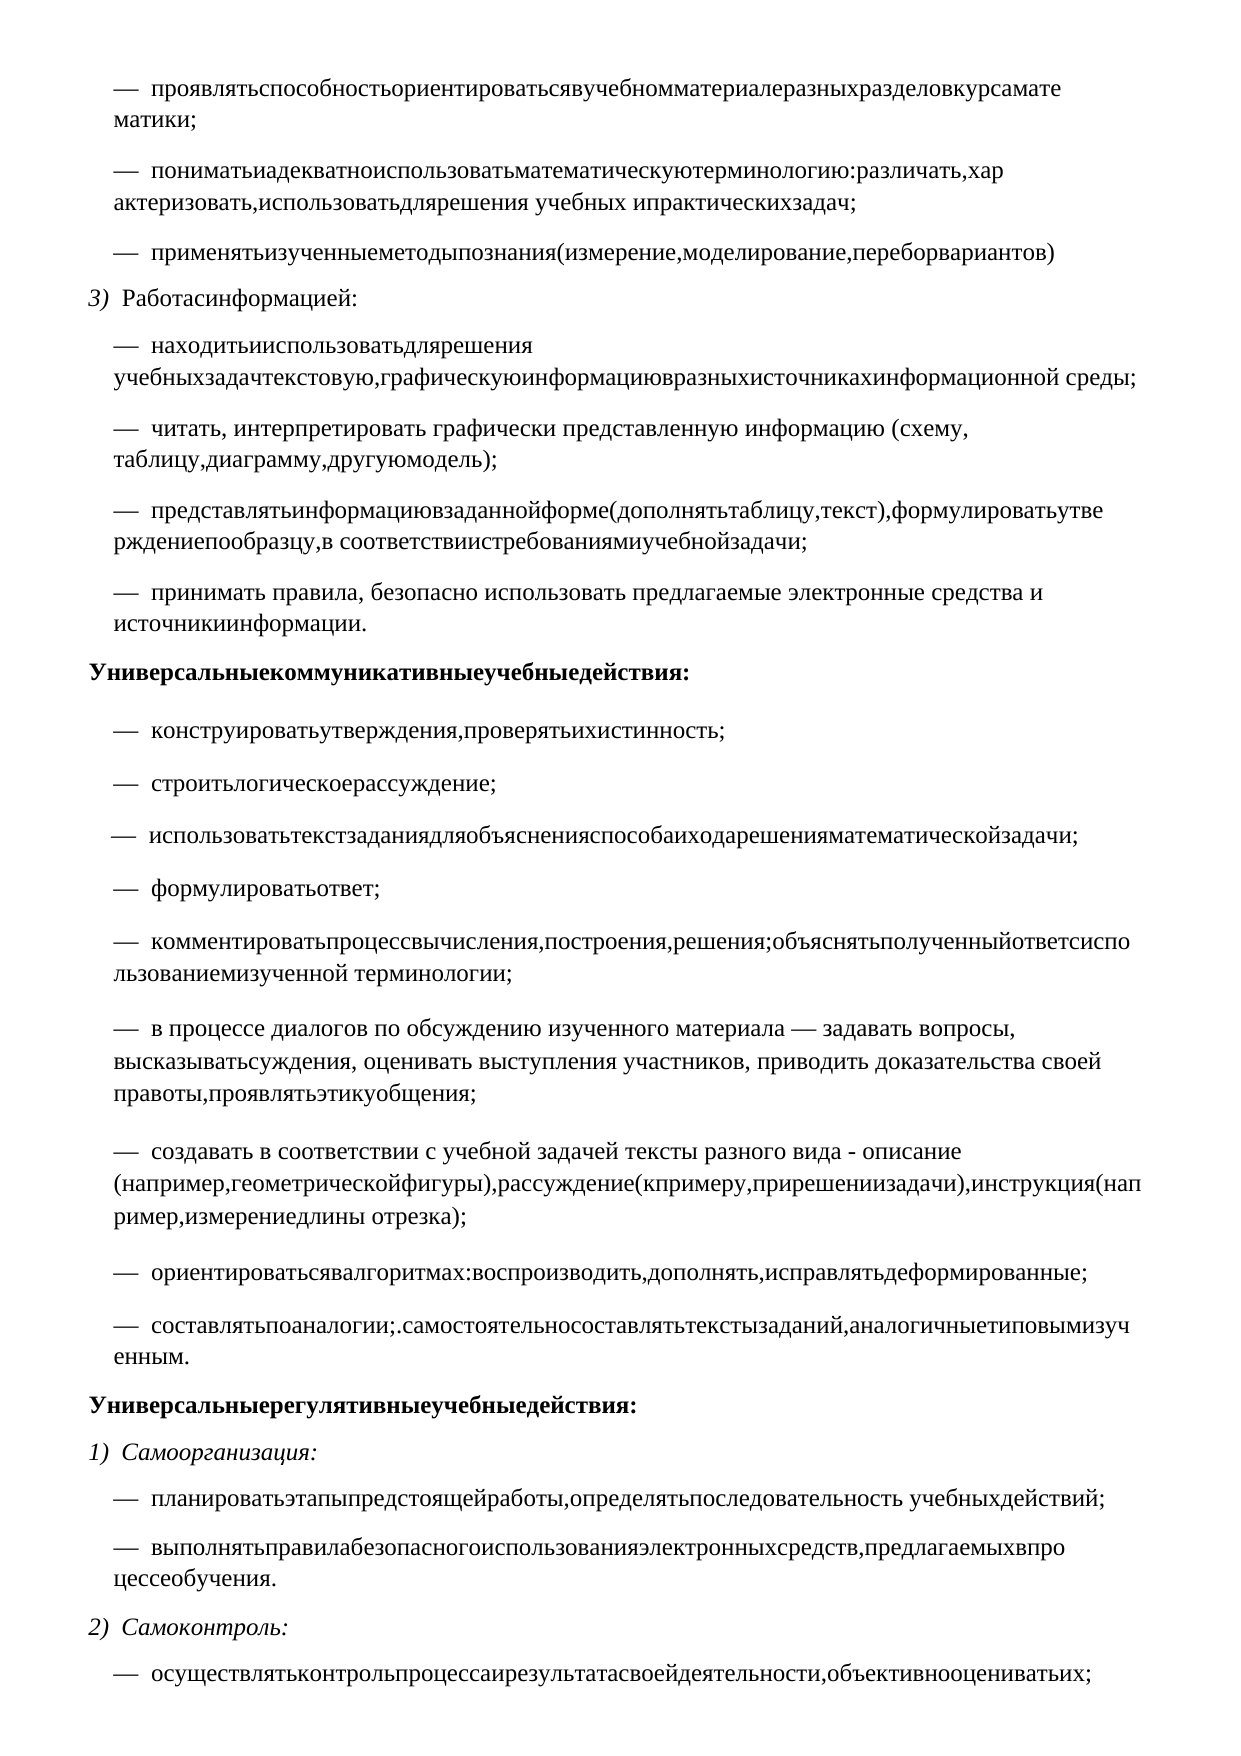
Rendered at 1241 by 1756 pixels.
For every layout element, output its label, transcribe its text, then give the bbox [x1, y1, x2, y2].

list ориентироватьсявалгоритмах:воспроизводить,дополнять,исправлятьдеформированные; [113, 1257, 1184, 1285]
list применятьизученныеметодыпознания(измерение,моделирование,переборвариантов) [113, 237, 1184, 266]
list использоватьтекстзаданиядляобъясненияспособаиходарешенияматематическойзадачи; [111, 820, 1184, 849]
list пониматьиадекватноиспользоватьматематическуютерминологию:различать,характеризовать,использоватьдлярешения учебных ипрактическихзадач; [113, 155, 1006, 216]
list Самоконтроль: [88, 1612, 1184, 1641]
list планироватьэтапыпредстоящейработы,определятьпоследовательность учебныхдействий; [113, 1483, 1184, 1512]
list находитьииспользоватьдлярешения учебныхзадачтекстовую,графическуюинформациювразныхисточникахинформационной среды; [113, 330, 1156, 390]
list осуществлятьконтрольпроцессаирезультатасвоейдеятельности,объективнооцениватьих; [113, 1658, 1184, 1687]
list формулироватьответ; [113, 873, 1184, 902]
list принимать правила, безопасно использовать предлагаемые электронные средства и источникиинформации. [113, 577, 1163, 637]
list читать, интерпретировать графически представленную информацию (схему, таблицу,диаграмму,другуюмодель); [113, 413, 1069, 473]
list проявлятьспособностьориентироватьсявучебномматериалеразныхразделовкурсаматематики; [113, 73, 1063, 133]
list представлятьинформациювзаданнойформе(дополнятьтаблицу,текст),формулироватьутверждениепообразцу,в соответствиистребованиямиучебнойзадачи; [113, 495, 1108, 555]
subtitle Универсальныерегулятивныеучебныедействия: [88, 1390, 1184, 1419]
list Работасинформацией: [88, 283, 1184, 312]
list Самоорганизация: [88, 1437, 1184, 1466]
list строитьлогическоерассуждение; [113, 768, 1184, 797]
list комментироватьпроцессвычисления,построения,решения;объяснятьполученныйответсиспользованиемизученной терминологии; [113, 926, 1131, 986]
subtitle Универсальныекоммуникативныеучебныедействия: [88, 657, 1184, 686]
list создавать в соответствии с учебной задачей тексты разного вида - описание (например,геометрическойфигуры),рассуждение(кпримеру,прирешениизадачи),инструкция(например,измерениедлины отрезка); [113, 1136, 1152, 1229]
list выполнятьправилабезопасногоиспользованияэлектронныхсредств,предлагаемыхвпроцессеобучения. [113, 1532, 1072, 1592]
list конструироватьутверждения,проверятьихистинность; [113, 716, 1184, 744]
list составлятьпоаналогии;.самостоятельносоставлятьтекстызаданий,аналогичныетиповымизученным. [113, 1310, 1139, 1370]
list в процессе диалогов по обсуждению изученного материала — задавать вопросы, высказыватьсуждения, оценивать выступления участников, приводить доказательства своей правоты,проявлятьэтикуобщения; [113, 1013, 1158, 1107]
